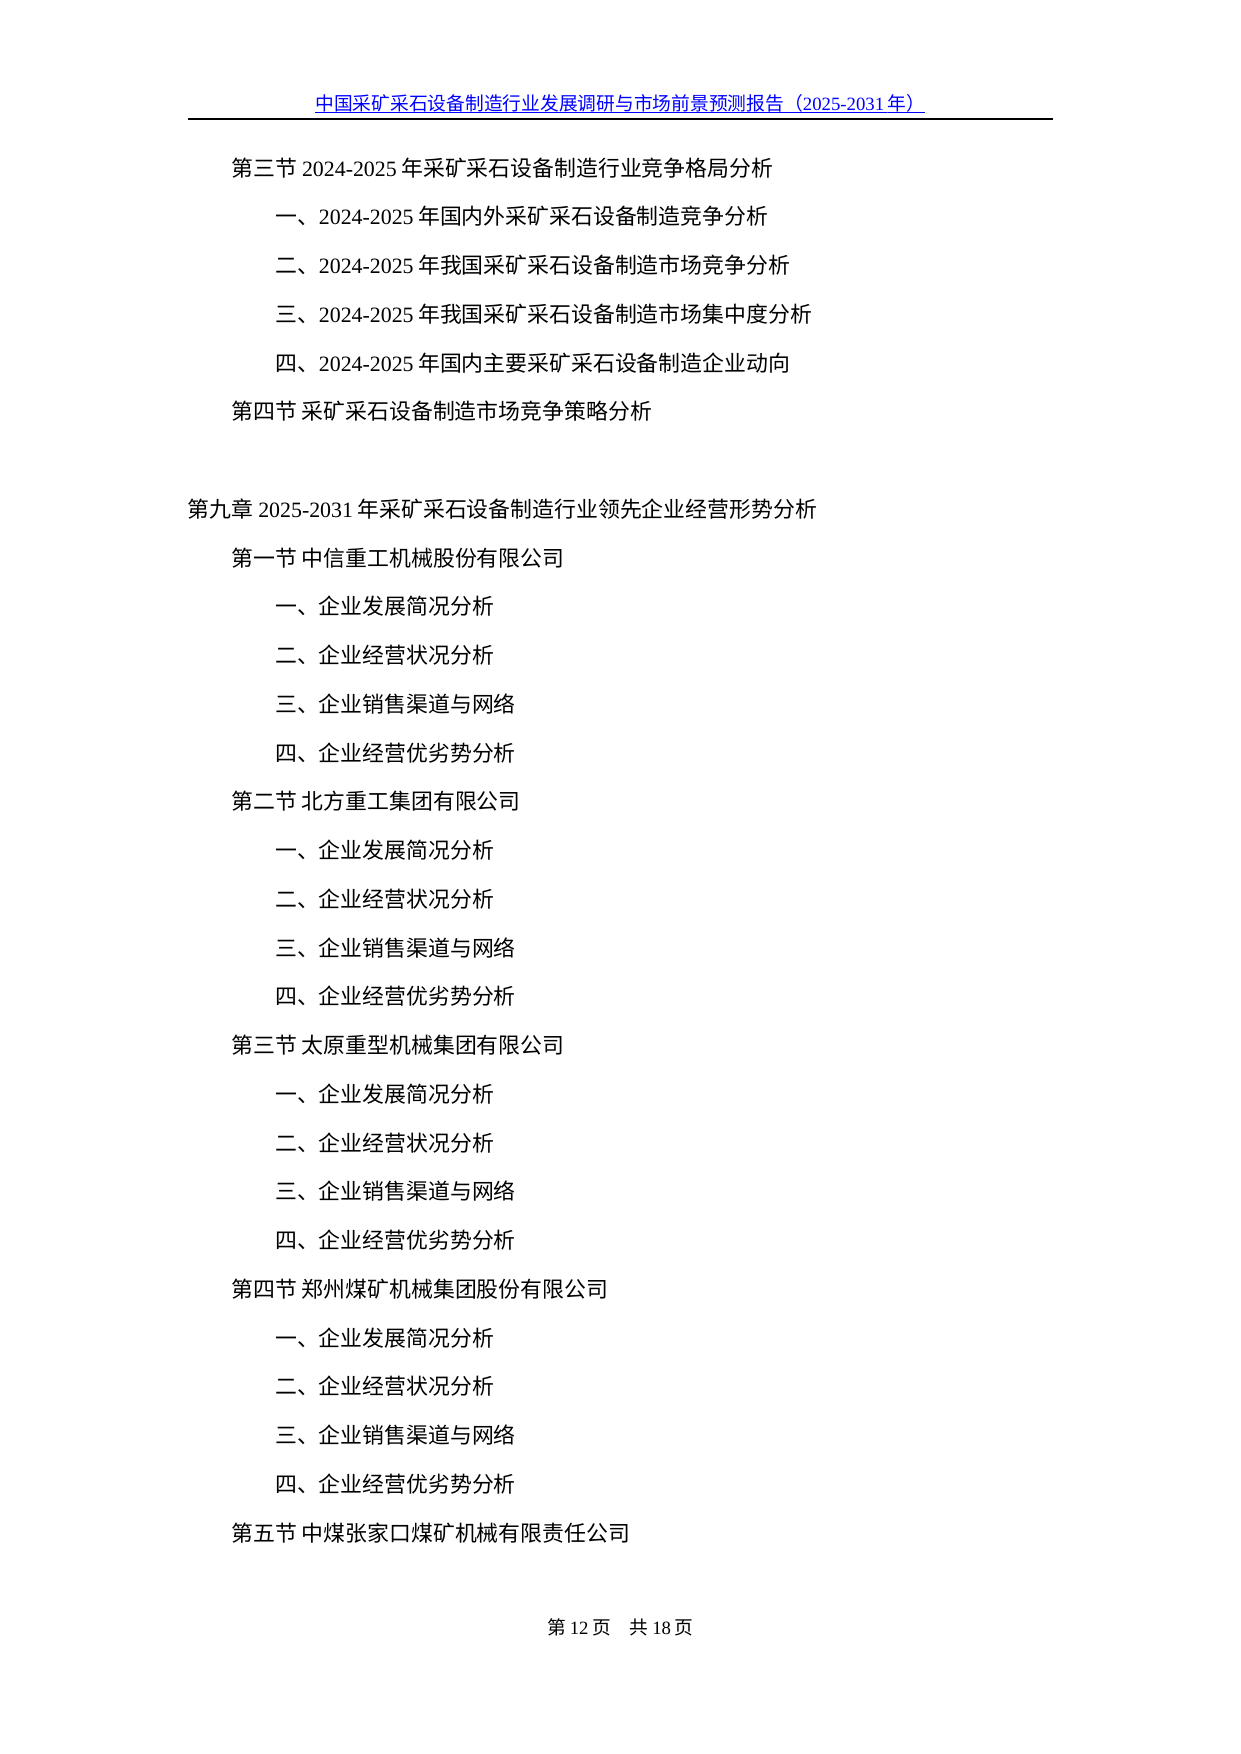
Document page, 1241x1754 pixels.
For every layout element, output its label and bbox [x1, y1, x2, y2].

text [187, 150, 1053, 1548]
